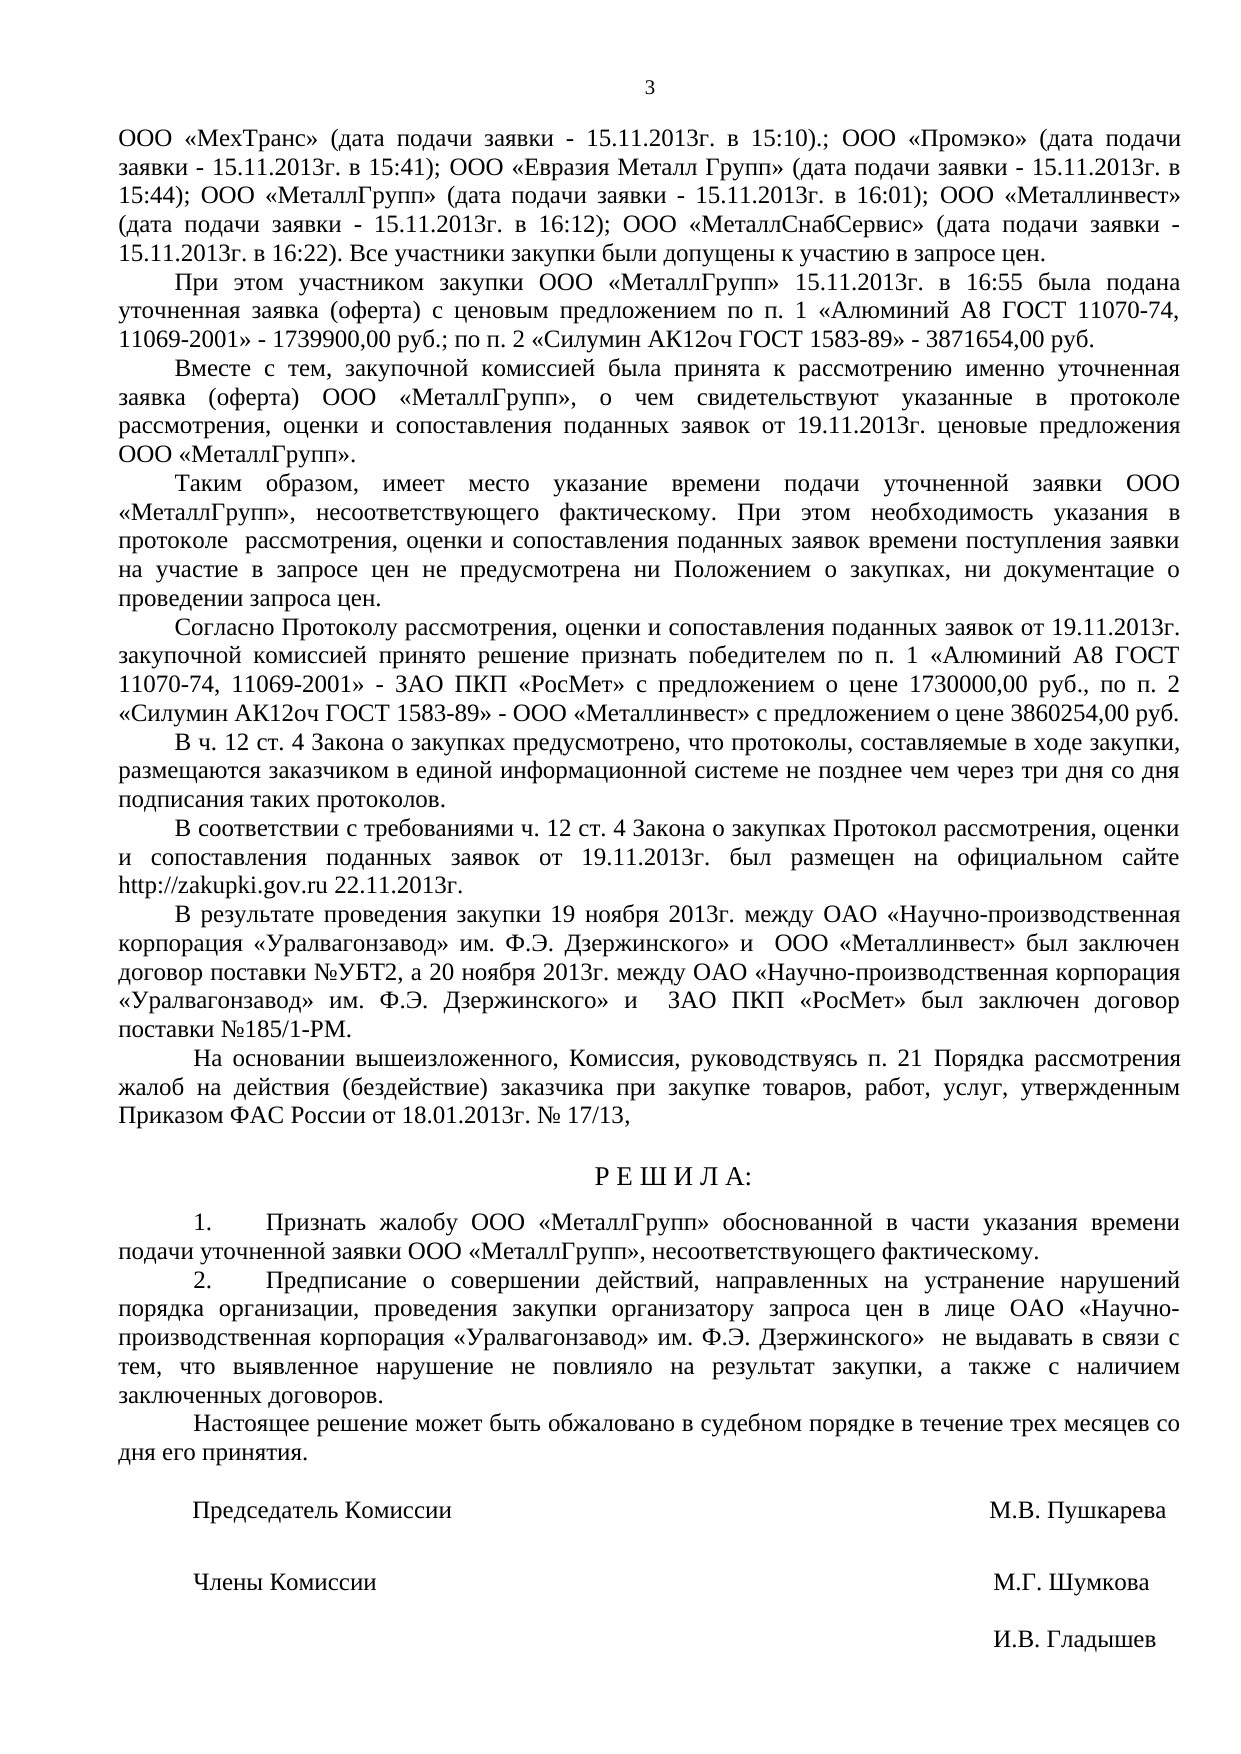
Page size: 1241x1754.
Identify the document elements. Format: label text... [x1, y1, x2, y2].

list Предписание о совершении действий, направленных на устранение нарушений порядка организации, проведения закупки организатору запроса цен в лице ОАО «Научно-производственная корпорация «Уралвагонзавод» им. Ф.Э. Дзержинского» не выдавать в связи с тем, что выявленное нарушение не повлияло на результат закупки, а также с наличием заключенных договоров. [118, 1265, 1181, 1408]
text В результате проведения закупки 19 ноября 2013г. между ОАО «Научно-производственная корпорация «Уралвагонзавод» им. Ф.Э. Дзержинского» и ООО «Металлинвест» был заключен договор поставки №УБТ2, а 20 ноября 2013г. между ОАО «Научно-производственная корпорация «Уралвагонзавод» им. Ф.Э. Дзержинского» и ЗАО ПКП «РосМет» был заключен договор поставки №185/1-РМ. [118, 899, 1181, 1043]
text Члены Комиссии М.Г. Шумкова [118, 1567, 1181, 1595]
text В ч. 12 ст. 4 Закона о закупках предусмотрено, что протоколы, составляемые в ходе закупки, размещаются заказчиком в единой информационной системе не позднее чем через три дня со дня подписания таких протоколов. [118, 727, 1181, 813]
list Признать жалобу ООО «МеталлГрупп» обоснованной в части указания времени подачи уточненной заявки ООО «МеталлГрупп», несоответствующего фактическому. [118, 1207, 1181, 1265]
text Настоящее решение может быть обжаловано в судебном порядке в течение трех месяцев со дня его принятия. [118, 1408, 1181, 1466]
subtitle Председатель Комиссии М.В. Пушкарева [118, 1495, 1181, 1523]
text В соответствии с требованиями ч. 12 ст. 4 Закона о закупках Протокол рассмотрения, оценки и сопоставления поданных заявок от 19.11.2013г. был размещен на официальном сайте http://zakupki.gov.ru 22.11.2013г. [118, 813, 1181, 899]
text Таким образом, имеет место указание времени подачи уточненной заявки ООО «МеталлГрупп», несоответствующего фактическому. При этом необходимость указания в протоколе рассмотрения, оценки и сопоставления поданных заявок времени поступления заявки на участие в запросе цен не предусмотрена ни Положением о закупках, ни документацие о проведении запроса цен. [118, 468, 1181, 612]
text Вместе с тем, закупочной комиссией была принята к рассмотрению именно уточненная заявка (оферта) ООО «МеталлГрупп», о чем свидетельствуют указанные в протоколе рассмотрения, оценки и сопоставления поданных заявок от 19.11.2013г. ценовые предложения ООО «МеталлГрупп». [118, 353, 1181, 468]
text На основании вышеизложенного, Комиссия, руководствуясь п. 21 Порядка рассмотрения жалоб на действия (бездействие) заказчика при закупке товаров, работ, услуг, утвержденным Приказом ФАС России от 18.01.2013г. № 17/13, [118, 1043, 1181, 1129]
text При этом участником закупки ООО «МеталлГрупп» 15.11.2013г. в 16:55 была подана уточненная заявка (оферта) с ценовым предложением по п. 1 «Алюминий А8 ГОСТ 11070-74, 11069-2001» - 1739900,00 руб.; по п. 2 «Силумин АК12оч ГОСТ 1583-89» - 3871654,00 руб. [118, 267, 1181, 353]
text Согласно Протоколу рассмотрения, оценки и сопоставления поданных заявок от 19.11.2013г. закупочной комиссией принято решение признать победителем по п. 1 «Алюминий А8 ГОСТ 11070-74, 11069-2001» - ЗАО ПКП «РосМет» с предложением о цене 1730000,00 руб., по п. 2 «Силумин АК12оч ГОСТ 1583-89» - ООО «Металлинвест» с предложением о цене 3860254,00 руб. [118, 612, 1181, 727]
text И.В. Гладышев [118, 1624, 1181, 1653]
text Р Е Ш И Л А: [118, 1161, 1181, 1192]
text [118, 123, 1181, 267]
